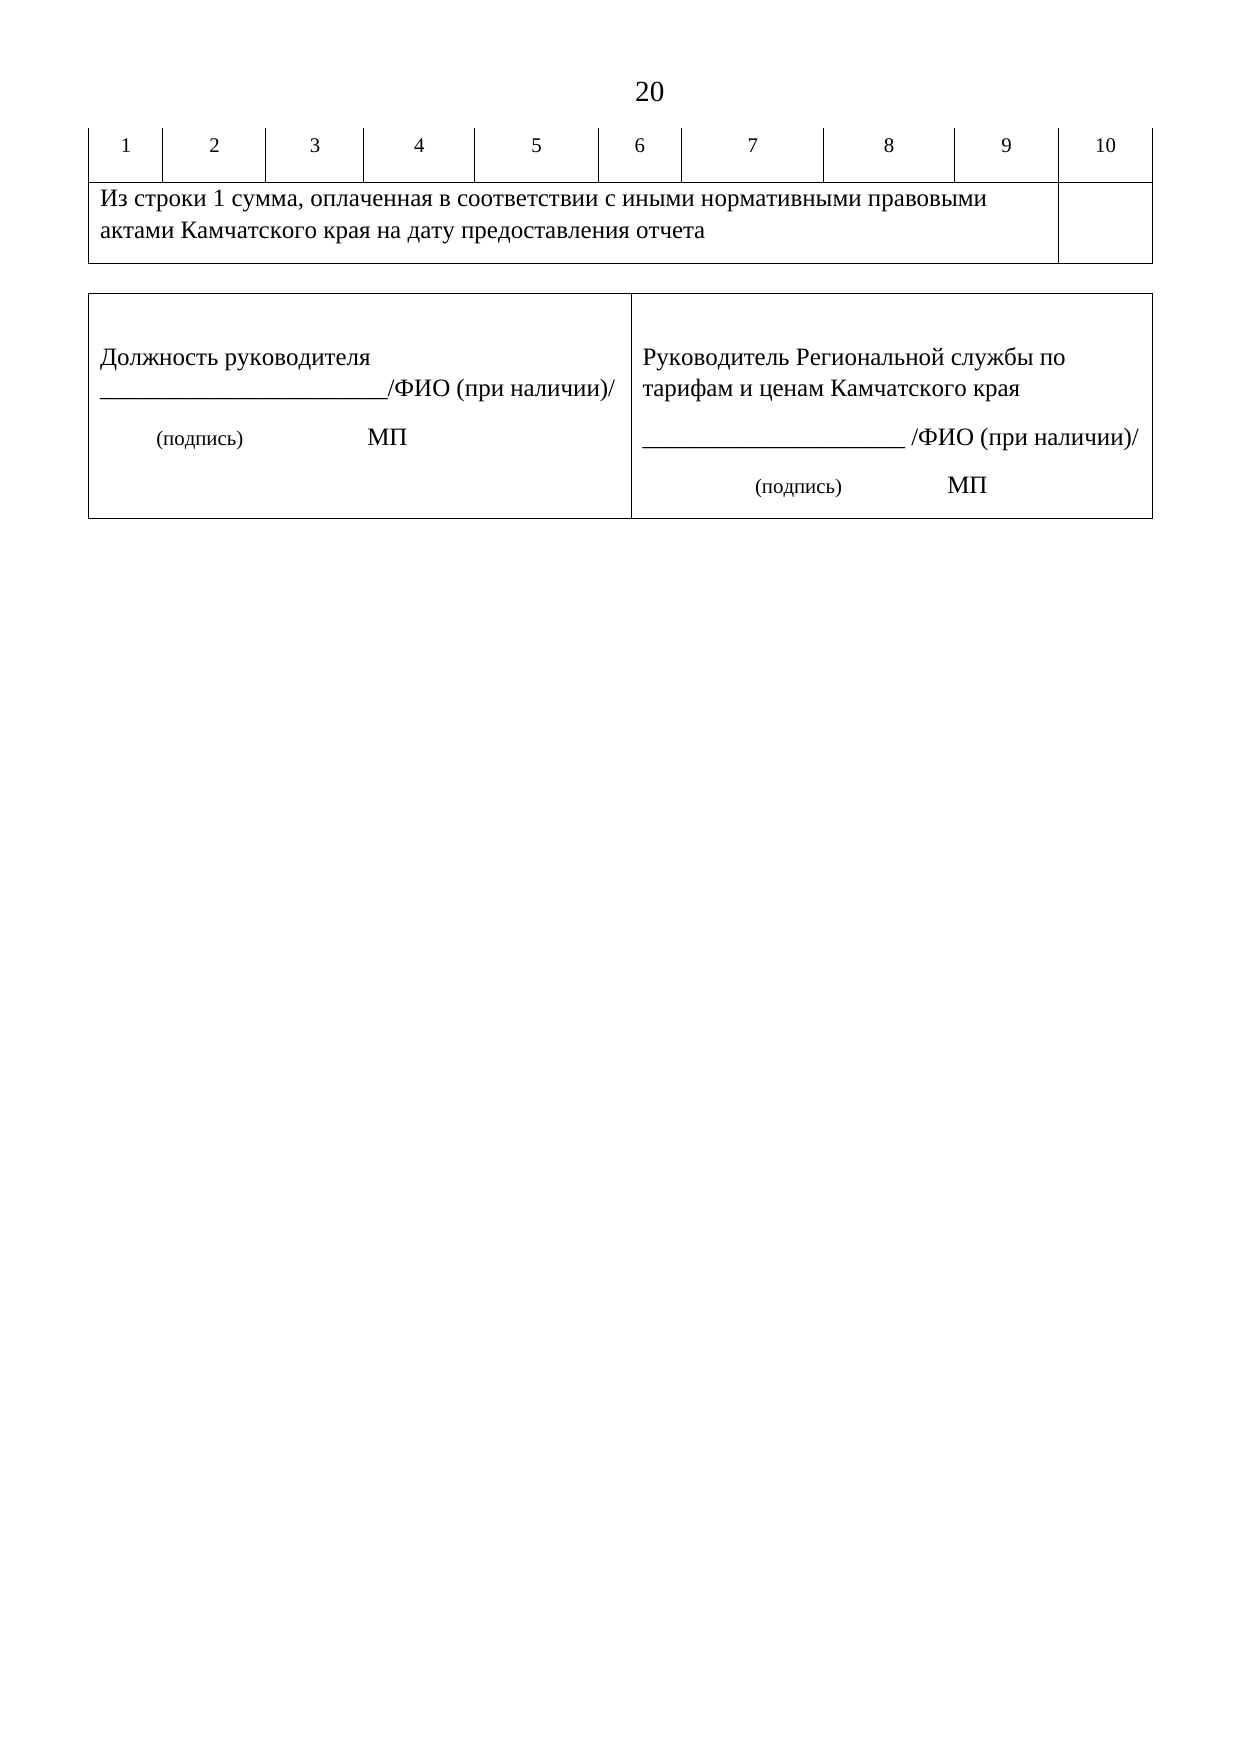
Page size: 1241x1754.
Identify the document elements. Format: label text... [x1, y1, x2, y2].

table_header 8 [824, 128, 954, 182]
table_header 9 [955, 128, 1058, 182]
table_header 5 [475, 128, 598, 182]
table_header 6 [599, 128, 681, 182]
table_cell [1059, 183, 1152, 263]
table_header 10 [1059, 128, 1152, 182]
table_header Должность руководителя _______________________/ФИО (при наличии)/ (подпись) МП [89, 294, 631, 518]
table_header 2 [163, 128, 265, 182]
table_header Руководитель Региональной службы по тарифам и ценам Камчатского края _____________________ /ФИО (при наличии)/ (подпись) МП [632, 294, 1152, 518]
table_header 7 [682, 128, 823, 182]
table_header 3 [266, 128, 363, 182]
table_header 1 [89, 128, 162, 182]
table_header 4 [364, 128, 474, 182]
table_cell Из строки 1 сумма, оплаченная в соответствии с иными нормативными правовыми актами Камчатского края на дату предоставления отчета [89, 183, 1058, 263]
